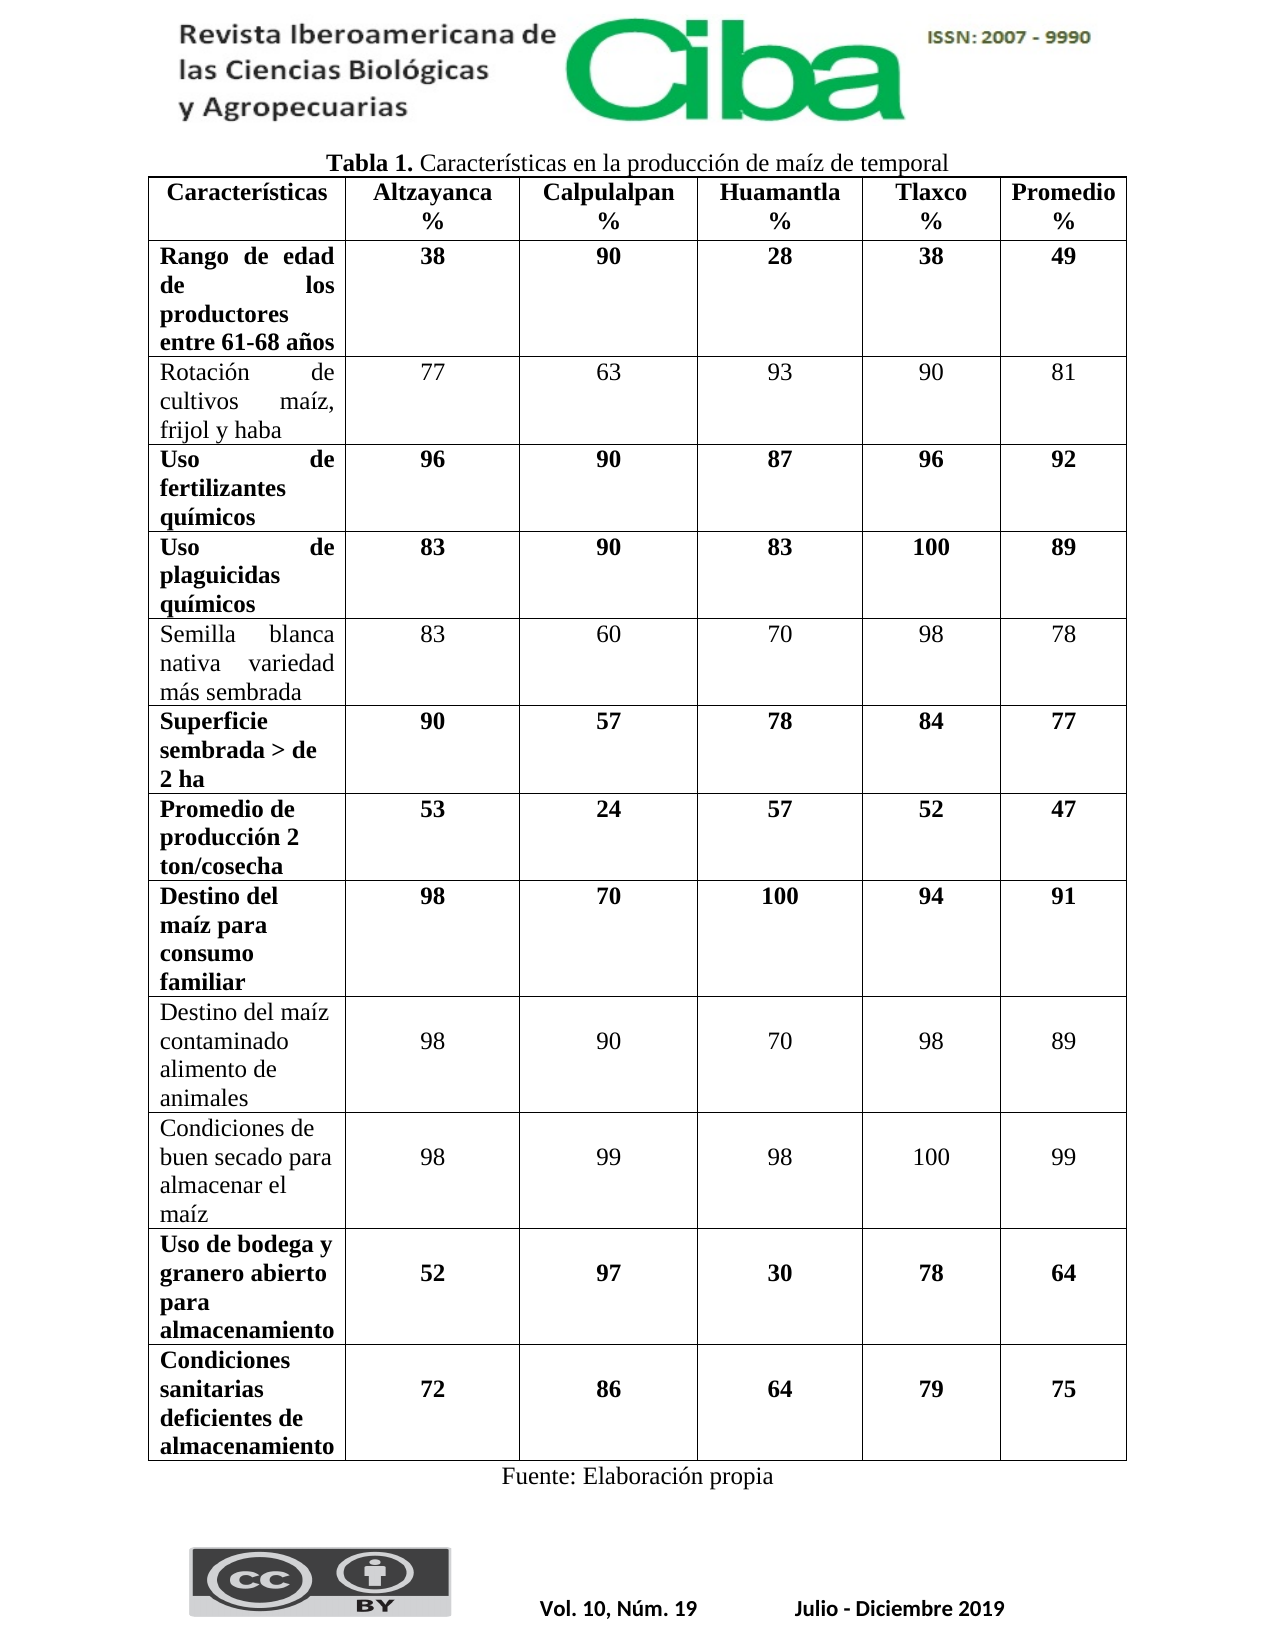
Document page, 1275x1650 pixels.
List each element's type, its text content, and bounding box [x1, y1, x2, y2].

table_cell 70 [698, 997, 862, 1112]
table_cell 99 [1001, 1113, 1126, 1228]
table_cell 98 [346, 1113, 519, 1228]
table_cell Condiciones sanitarias deficientes de almacenamiento [149, 1345, 345, 1460]
text Tabla 1. Características en la producción de maíz de temporal [148, 148, 1127, 176]
table_cell 53 [346, 794, 519, 880]
table_cell 57 [698, 794, 862, 880]
table_cell 99 [520, 1113, 697, 1228]
table_cell 98 [863, 997, 1000, 1112]
table_cell 92 [1001, 445, 1126, 531]
table_cell Uso de bodega y granero abierto para almacenamiento [149, 1229, 345, 1344]
table_cell 57 [520, 706, 697, 793]
table_header Promedio % [1001, 178, 1126, 240]
table_cell 72 [346, 1345, 519, 1460]
table_cell 83 [346, 619, 519, 705]
table_cell 100 [863, 532, 1000, 618]
table_cell 77 [1001, 706, 1126, 793]
table_cell 97 [520, 1229, 697, 1344]
table_cell 77 [346, 357, 519, 443]
table_cell 38 [346, 241, 519, 356]
table_header Características [149, 178, 345, 240]
table_header Huamantla % [698, 178, 862, 240]
table_cell 89 [1001, 997, 1126, 1112]
table_cell 87 [698, 445, 862, 531]
table_cell 84 [863, 706, 1000, 793]
table_cell 90 [346, 706, 519, 793]
table_cell 100 [698, 881, 862, 996]
table_cell 90 [520, 241, 697, 356]
table_cell 52 [863, 794, 1000, 880]
table_cell Uso de plaguicidas químicos [149, 532, 345, 618]
table_cell 60 [520, 619, 697, 705]
table_cell 81 [1001, 357, 1126, 443]
table_cell 98 [863, 619, 1000, 705]
table_cell Rango de edad de los productores entre 61-68 años [149, 241, 345, 356]
table_cell 98 [698, 1113, 862, 1228]
table_cell 75 [1001, 1345, 1126, 1460]
table_cell Rotación de cultivos maíz, frijol y haba [149, 357, 345, 443]
table_header Altzayanca % [346, 178, 519, 240]
table_cell 86 [520, 1345, 697, 1460]
table_cell 98 [346, 881, 519, 996]
table_cell 70 [520, 881, 697, 996]
table_cell 96 [346, 445, 519, 531]
table_cell Destino del maíz contaminado alimento de animales [149, 997, 345, 1112]
table_header Calpulalpan % [520, 178, 697, 240]
table_cell Promedio de producción 2 ton/cosecha [149, 794, 345, 880]
table_cell Destino del maíz para consumo familiar [149, 881, 345, 996]
table_cell 94 [863, 881, 1000, 996]
table_cell 24 [520, 794, 697, 880]
table_cell Uso de fertilizantes químicos [149, 445, 345, 531]
table_cell 78 [1001, 619, 1126, 705]
table_cell 38 [863, 241, 1000, 356]
table_cell 79 [863, 1345, 1000, 1460]
table_cell 90 [520, 997, 697, 1112]
table_cell 90 [520, 445, 697, 531]
picture [189, 1547, 452, 1617]
picture [177, 14, 1098, 126]
table_cell Semilla blanca nativa variedad más sembrada [149, 619, 345, 705]
table_cell 91 [1001, 881, 1126, 996]
table_cell Superficie sembrada > de 2 ha [149, 706, 345, 793]
table_cell 28 [698, 241, 862, 356]
table_cell 90 [863, 357, 1000, 443]
table_cell 83 [698, 532, 862, 618]
table_cell 78 [698, 706, 862, 793]
table_cell 64 [698, 1345, 862, 1460]
table_cell 63 [520, 357, 697, 443]
table_cell 52 [346, 1229, 519, 1344]
table_cell 90 [520, 532, 697, 618]
table_cell 98 [346, 997, 519, 1112]
table_cell Condiciones de buen secado para almacenar el maíz [149, 1113, 345, 1228]
table_cell 89 [1001, 532, 1126, 618]
table_header Tlaxco % [863, 178, 1000, 240]
table_cell 64 [1001, 1229, 1126, 1344]
table_cell 100 [863, 1113, 1000, 1228]
table_cell 47 [1001, 794, 1126, 880]
text Fuente: Elaboración propia [148, 1461, 1127, 1490]
table_cell 83 [346, 532, 519, 618]
table_cell 78 [863, 1229, 1000, 1344]
table_cell 30 [698, 1229, 862, 1344]
table_cell 70 [698, 619, 862, 705]
table_cell 93 [698, 357, 862, 443]
table_cell 96 [863, 445, 1000, 531]
table_cell 49 [1001, 241, 1126, 356]
